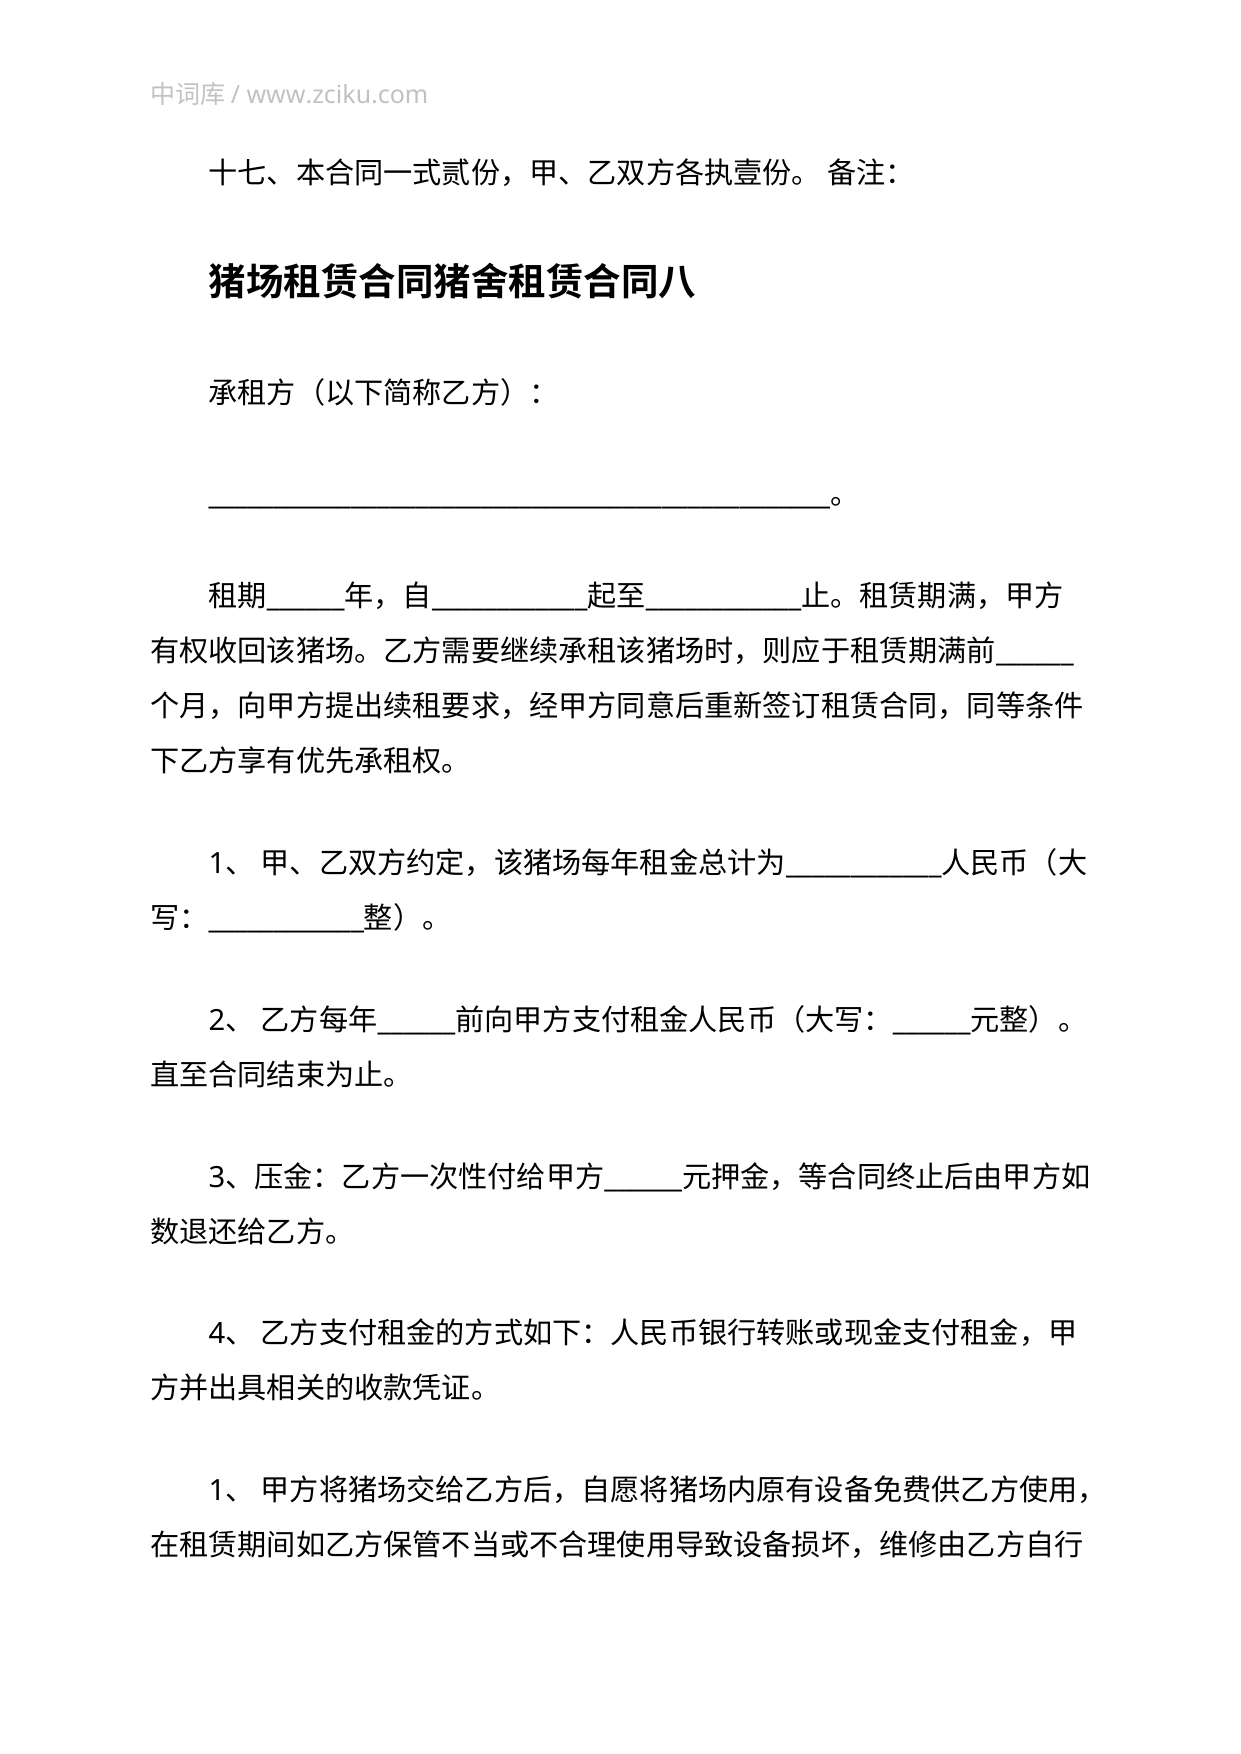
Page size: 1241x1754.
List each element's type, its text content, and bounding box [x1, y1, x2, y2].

text 十七、本合同一式贰份，甲、乙双方各执壹份。 备注： [150, 150, 1090, 192]
text 2、 乙方每年______前向甲方支付租金人民币（大写：______元整）。直至合同结束为止。 [150, 997, 1090, 1094]
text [150, 1467, 1090, 1564]
text ________________________________________________。 [150, 471, 1090, 513]
text 猪场租赁合同猪舍租赁合同八 [150, 252, 1090, 306]
text 1、 甲、乙双方约定，该猪场每年租金总计为____________人民币（大写：____________整）。 [150, 839, 1090, 937]
text 3、压金：乙方一次性付给甲方______元押金，等合同终止后由甲方如数退还给乙方。 [150, 1153, 1090, 1251]
text 承租方（以下简称乙方）： [150, 369, 1090, 411]
text 租期______年，自____________起至____________止。租赁期满，甲方有权收回该猪场。乙方需要继续承租该猪场时，则应于租赁期满前______个月，向甲方提出续租要求，经甲方同意后重新签订租赁合同，同等条件下乙方享有优先承租权。 [150, 573, 1090, 780]
text 4、 乙方支付租金的方式如下：人民币银行转账或现金支付租金，甲方并出具相关的收款凭证。 [150, 1310, 1090, 1407]
